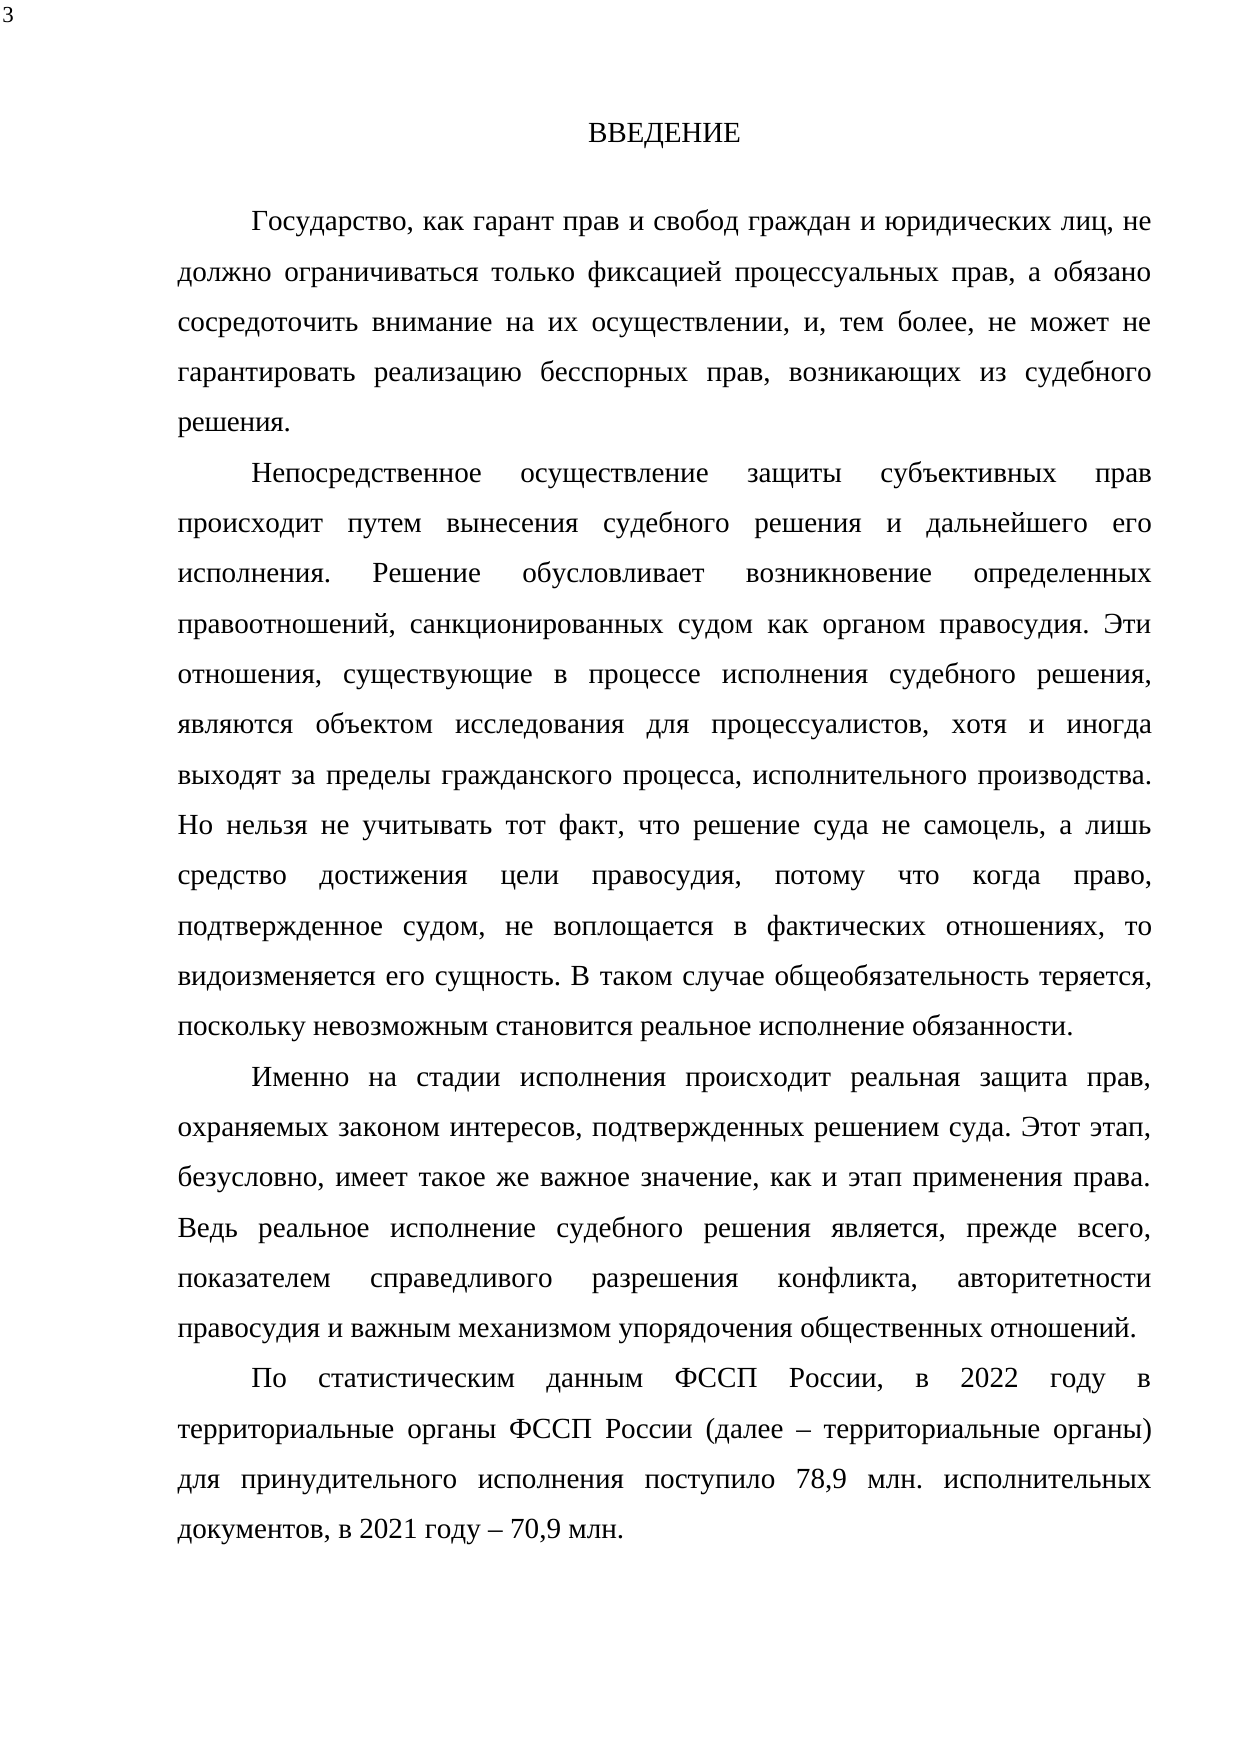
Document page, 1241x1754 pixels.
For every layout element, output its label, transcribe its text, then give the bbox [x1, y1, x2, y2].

text ВВЕДЕНИЕ [162, 115, 1166, 149]
text По статистическим данным ФССП России, в 2022 году в территориальные органы ФССП России (далее – территориальные органы) для принудительного исполнения поступило 78,9 млн. исполнительных документов, в 2021 году – 70,9 млн. [177, 1361, 1152, 1545]
text Государство, как гарант прав и свобод граждан и юридических лиц, не должно ограничиваться только фиксацией процессуальных прав, а обязано сосредоточить внимание на их осуществлении, и, тем более, не может не гарантировать реализацию бесспорных прав, возникающих из судебного решения. [177, 203, 1152, 438]
text Именно на стадии исполнения происходит реальная защита прав, охраняемых законом интересов, подтвержденных решением суда. Этот этап, безусловно, имеет такое же важное значение, как и этап применения права. Ведь реальное исполнение судебного решения является, прежде всего, показателем справедливого разрешения конфликта, авторитетности правосудия и важным механизмом упорядочения общественных отношений. [177, 1059, 1152, 1344]
text Непосредственное осуществление защиты субъективных прав происходит путем вынесения судебного решения и дальнейшего его исполнения. Решение обусловливает возникновение определенных правоотношений, санкционированных судом как органом правосудия. Эти отношения, существующие в процессе исполнения судебного решения, являются объектом исследования для процессуалистов, хотя и иногда выходят за пределы гражданского процесса, исполнительного производства. Но нельзя не учитывать тот факт, что решение суда не самоцель, а лишь средство достижения цели правосудия, потому что когда право, подтвержденное судом, не воплощается в фактических отношениях, то видоизменяется его сущность. В таком случае общеобязательность теряется, поскольку невозможным становится реальное исполнение обязанности. [177, 455, 1152, 1042]
